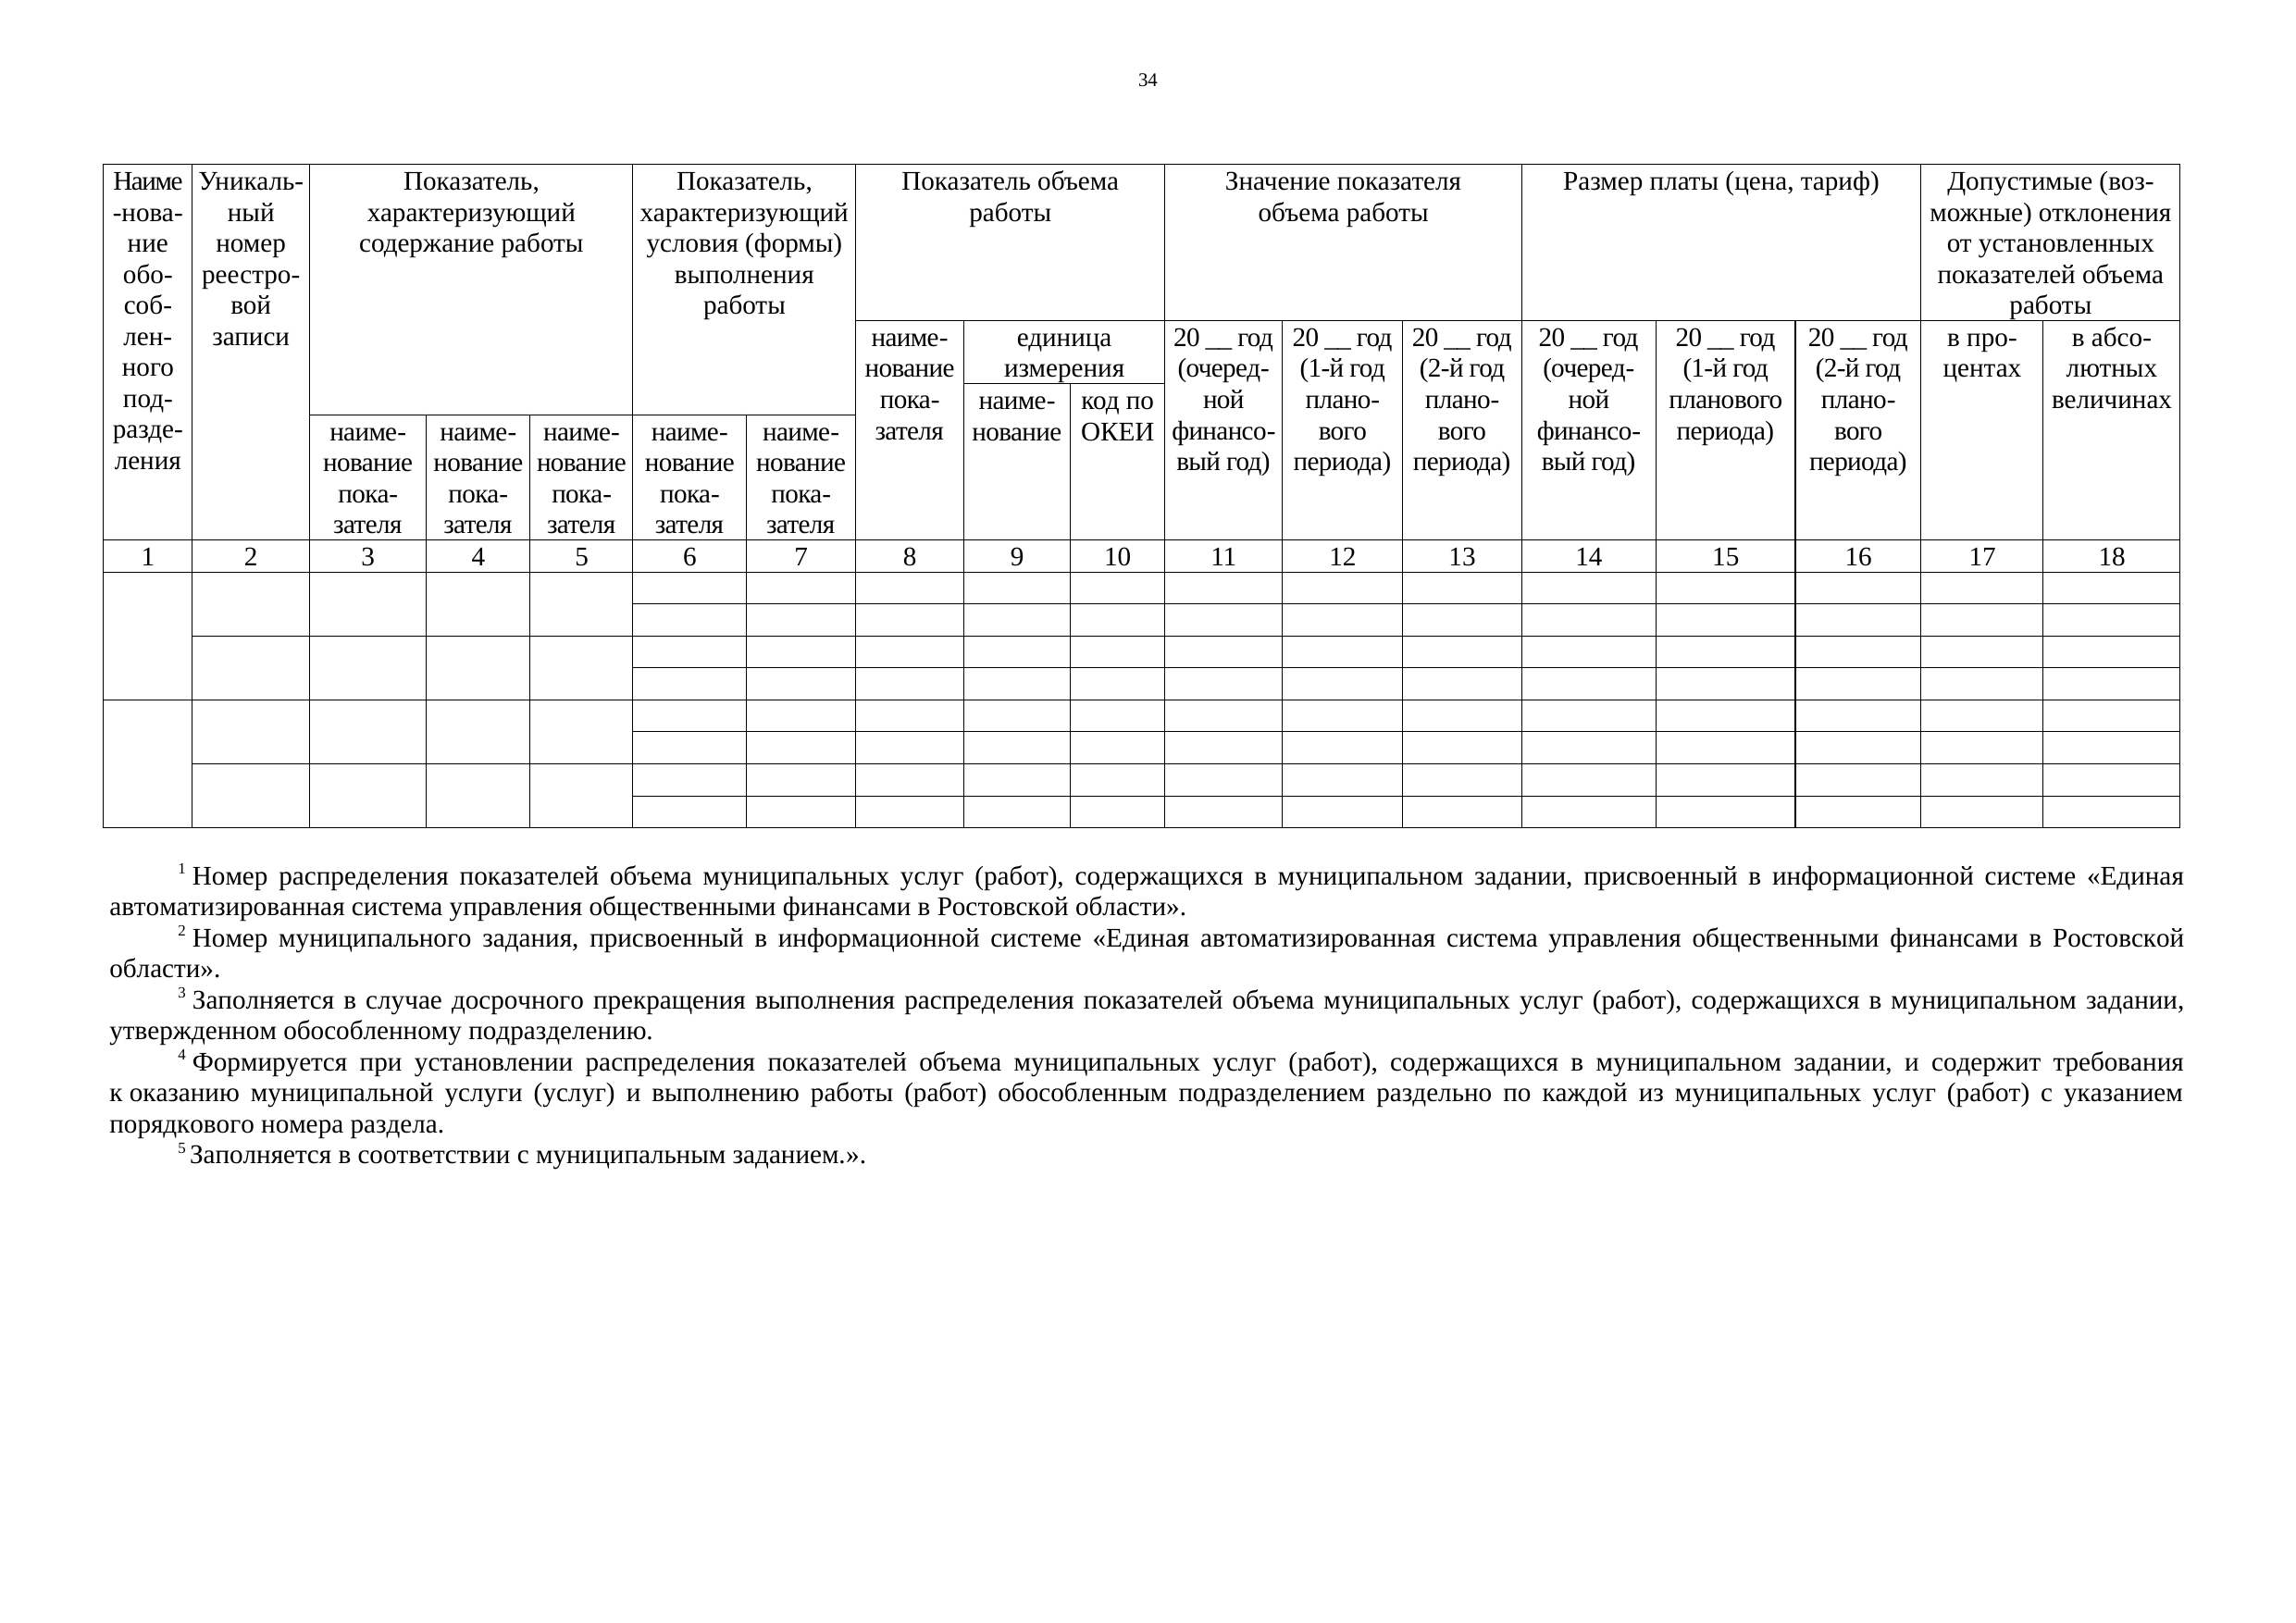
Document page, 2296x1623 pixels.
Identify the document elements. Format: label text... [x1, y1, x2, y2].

table_cell [856, 637, 963, 667]
table_cell [1403, 764, 1521, 795]
text 3 Заполняется в случае досрочного прекращения выполнения распределения показателей объема муниципальных услуг (работ), содержащихся в муниципальном задании, утвержденном обособленному подразделению. [109, 984, 2186, 1046]
table_cell [1071, 764, 1164, 795]
table_cell [310, 764, 426, 827]
table_cell 17 [1921, 540, 2042, 571]
table_header Уникальный номер реестровой записи [192, 165, 309, 539]
table_cell [1921, 668, 2042, 700]
table_cell 15 [1657, 540, 1794, 571]
table_cell код по ОКЕИ [1071, 384, 1164, 539]
table_cell [1796, 764, 1920, 795]
table_cell 12 [1283, 540, 1402, 571]
table_cell 6 [633, 540, 746, 571]
table_cell [1165, 573, 1282, 603]
table_cell [1522, 732, 1656, 763]
table_cell 7 [747, 540, 855, 571]
table_cell [856, 764, 963, 795]
table_cell [1921, 700, 2042, 731]
table_cell 5 [530, 540, 632, 571]
table_cell [1071, 700, 1164, 731]
table_cell [1403, 573, 1521, 603]
table_cell [964, 700, 1070, 731]
table_cell [1283, 700, 1402, 731]
table_cell [1071, 797, 1164, 827]
table_cell [633, 700, 746, 731]
table_cell [310, 573, 426, 636]
table_cell [856, 668, 963, 700]
table_cell [1165, 764, 1282, 795]
table_cell [2043, 573, 2179, 603]
table_cell [1165, 668, 1282, 700]
text 2 Номер муниципального задания, присвоенный в информационной системе «Единая автоматизированная система управления общественными финансами в Ростовской области». [109, 922, 2186, 984]
table_cell [2043, 637, 2179, 667]
table_cell [427, 764, 529, 827]
table_cell [192, 637, 309, 700]
table_cell [104, 700, 192, 827]
table_cell [1522, 637, 1656, 667]
table_cell [1403, 700, 1521, 731]
table_cell [1796, 573, 1920, 603]
table_cell наименование [964, 384, 1070, 539]
table_cell [747, 604, 855, 636]
table_cell [1165, 700, 1282, 731]
table_cell [1283, 637, 1402, 667]
table_cell [192, 700, 309, 763]
table_header Показатель объема работы [856, 165, 1164, 320]
table_cell наименование показателя [530, 415, 632, 539]
table_cell [1657, 797, 1794, 827]
table_cell [530, 700, 632, 763]
table_cell [1403, 797, 1521, 827]
table_cell [1796, 668, 1920, 700]
table_cell [633, 573, 746, 603]
table_cell [1071, 573, 1164, 603]
table_cell [1283, 797, 1402, 827]
table_cell [1283, 764, 1402, 795]
table_cell 16 [1796, 540, 1920, 571]
table_cell [2043, 732, 2179, 763]
table_cell [1283, 604, 1402, 636]
table_header Показатель, характеризующий условия (формы) выполнения работы [633, 165, 855, 415]
table_cell [192, 764, 309, 827]
table_cell [633, 732, 746, 763]
table_cell [1283, 573, 1402, 603]
table_cell [633, 637, 746, 667]
table_cell [1796, 700, 1920, 731]
table_cell [1071, 732, 1164, 763]
table_cell 9 [964, 540, 1070, 571]
table_cell [1921, 604, 2042, 636]
table_header Значение показателя объема работы [1165, 165, 1521, 320]
table_cell [633, 668, 746, 700]
table_cell наименование показателя [427, 415, 529, 539]
table_cell [964, 764, 1070, 795]
table_cell [1657, 604, 1794, 636]
table_cell [1921, 764, 2042, 795]
table_cell [1921, 573, 2042, 603]
table_cell 2 [192, 540, 309, 571]
table_cell [747, 732, 855, 763]
table_cell [1071, 668, 1164, 700]
table_cell 8 [856, 540, 963, 571]
table_cell [1071, 604, 1164, 636]
table_cell [856, 604, 963, 636]
table_cell [1071, 637, 1164, 667]
table_cell наименование показателя [747, 415, 855, 539]
table_cell [964, 732, 1070, 763]
table_cell 13 [1403, 540, 1521, 571]
table_cell [530, 764, 632, 827]
table_cell [1657, 668, 1794, 700]
table_cell [964, 797, 1070, 827]
table_cell [2043, 764, 2179, 795]
table_cell 18 [2043, 540, 2179, 571]
table_cell [633, 604, 746, 636]
table_cell [310, 637, 426, 700]
table_cell [1657, 764, 1794, 795]
table_cell [747, 764, 855, 795]
table_cell [1522, 604, 1656, 636]
table_cell наименование показателя [633, 415, 746, 539]
table_cell [427, 700, 529, 763]
table_cell [1657, 637, 1794, 667]
table_cell [104, 573, 192, 700]
table_cell [2043, 604, 2179, 636]
table_cell [427, 573, 529, 636]
table_cell 14 [1522, 540, 1656, 571]
table_header Допустимые (возможные) отклонения от установленных показателей объема работы [1921, 165, 2179, 320]
table_cell [1657, 732, 1794, 763]
text 4 Формируется при установлении распределения показателей объема муниципальных услуг (работ), содержащихся в муниципальном задании, и содержит требования к оказанию муниципальной услуги (услуг) и выполнению работы (работ) обособленным подразделением раздельно по каждой из муниципальных услуг (работ) с указанием порядкового номера раздела. [109, 1046, 2186, 1139]
table_cell [747, 700, 855, 731]
table_cell наименование показателя [856, 321, 963, 539]
table_cell [633, 764, 746, 795]
table_cell [1522, 573, 1656, 603]
table_cell [1796, 797, 1920, 827]
table_cell [856, 700, 963, 731]
table_cell [964, 604, 1070, 636]
table_cell [310, 700, 426, 763]
text 5 Заполняется в соответствии с муниципальным заданием.». [109, 1139, 2186, 1170]
table_cell 20 __ год (1-й год планового периода) [1283, 321, 1402, 539]
table_cell [1403, 604, 1521, 636]
table_cell [964, 668, 1070, 700]
table_cell единица измерения [964, 321, 1164, 383]
table_cell 20 __ год (1-й год планового периода) [1657, 321, 1794, 539]
table_cell [1522, 797, 1656, 827]
table_cell [964, 573, 1070, 603]
text 1 Номер распределения показателей объема муниципальных услуг (работ), содержащихся в муниципальном задании, присвоенный в информационной системе «Единая автоматизированная система управления общественными финансами в Ростовской области». [109, 860, 2186, 922]
table_cell [1657, 573, 1794, 603]
table_cell 3 [310, 540, 426, 571]
table_cell [1522, 700, 1656, 731]
table_cell [2043, 700, 2179, 731]
table_cell [1796, 732, 1920, 763]
table_cell [1921, 797, 2042, 827]
table_cell в абсолютных величинах [2043, 321, 2179, 539]
table_cell 10 [1071, 540, 1164, 571]
table_cell [1522, 764, 1656, 795]
table_cell [1403, 732, 1521, 763]
table_cell [1165, 797, 1282, 827]
table_header Размер платы (цена, тариф) [1522, 165, 1920, 320]
table_cell [1796, 604, 1920, 636]
table_cell 20 __ год (2-й год планового периода) [1796, 321, 1920, 539]
table_cell [192, 573, 309, 636]
table_cell [747, 797, 855, 827]
table_cell [1165, 732, 1282, 763]
table_cell [747, 637, 855, 667]
table_cell [747, 573, 855, 603]
table_cell [2043, 668, 2179, 700]
table_cell [530, 573, 632, 636]
table_cell [530, 637, 632, 700]
table_cell [856, 797, 963, 827]
table_cell [1165, 604, 1282, 636]
table_cell 1 [104, 540, 192, 571]
table_cell [2043, 797, 2179, 827]
table_cell наименование показателя [310, 415, 426, 539]
table_cell [1403, 637, 1521, 667]
table_cell [964, 637, 1070, 667]
table_cell [1796, 637, 1920, 667]
table_cell [1165, 637, 1282, 667]
table_cell [1403, 668, 1521, 700]
table_cell [1921, 637, 2042, 667]
table_cell [1921, 732, 2042, 763]
table_cell 20 __ год (очередной финансовый год) [1522, 321, 1656, 539]
table_header Показатель, характеризующий содержание работы [310, 165, 632, 415]
table_cell [856, 732, 963, 763]
table_cell [747, 668, 855, 700]
table_cell в процентах [1921, 321, 2042, 539]
table_cell 4 [427, 540, 529, 571]
table_cell [633, 797, 746, 827]
table_cell [1283, 668, 1402, 700]
table_cell [1657, 700, 1794, 731]
table_cell 11 [1165, 540, 1282, 571]
table_cell 20 __ год (2-й год планового периода) [1403, 321, 1521, 539]
table_cell [427, 637, 529, 700]
table_header Наиме-нование обособленного подразделения [104, 165, 192, 539]
table_cell 20 __ год (очередной финансовый год) [1165, 321, 1282, 539]
table_cell [856, 573, 963, 603]
table_cell [1522, 668, 1656, 700]
table_cell [1283, 732, 1402, 763]
